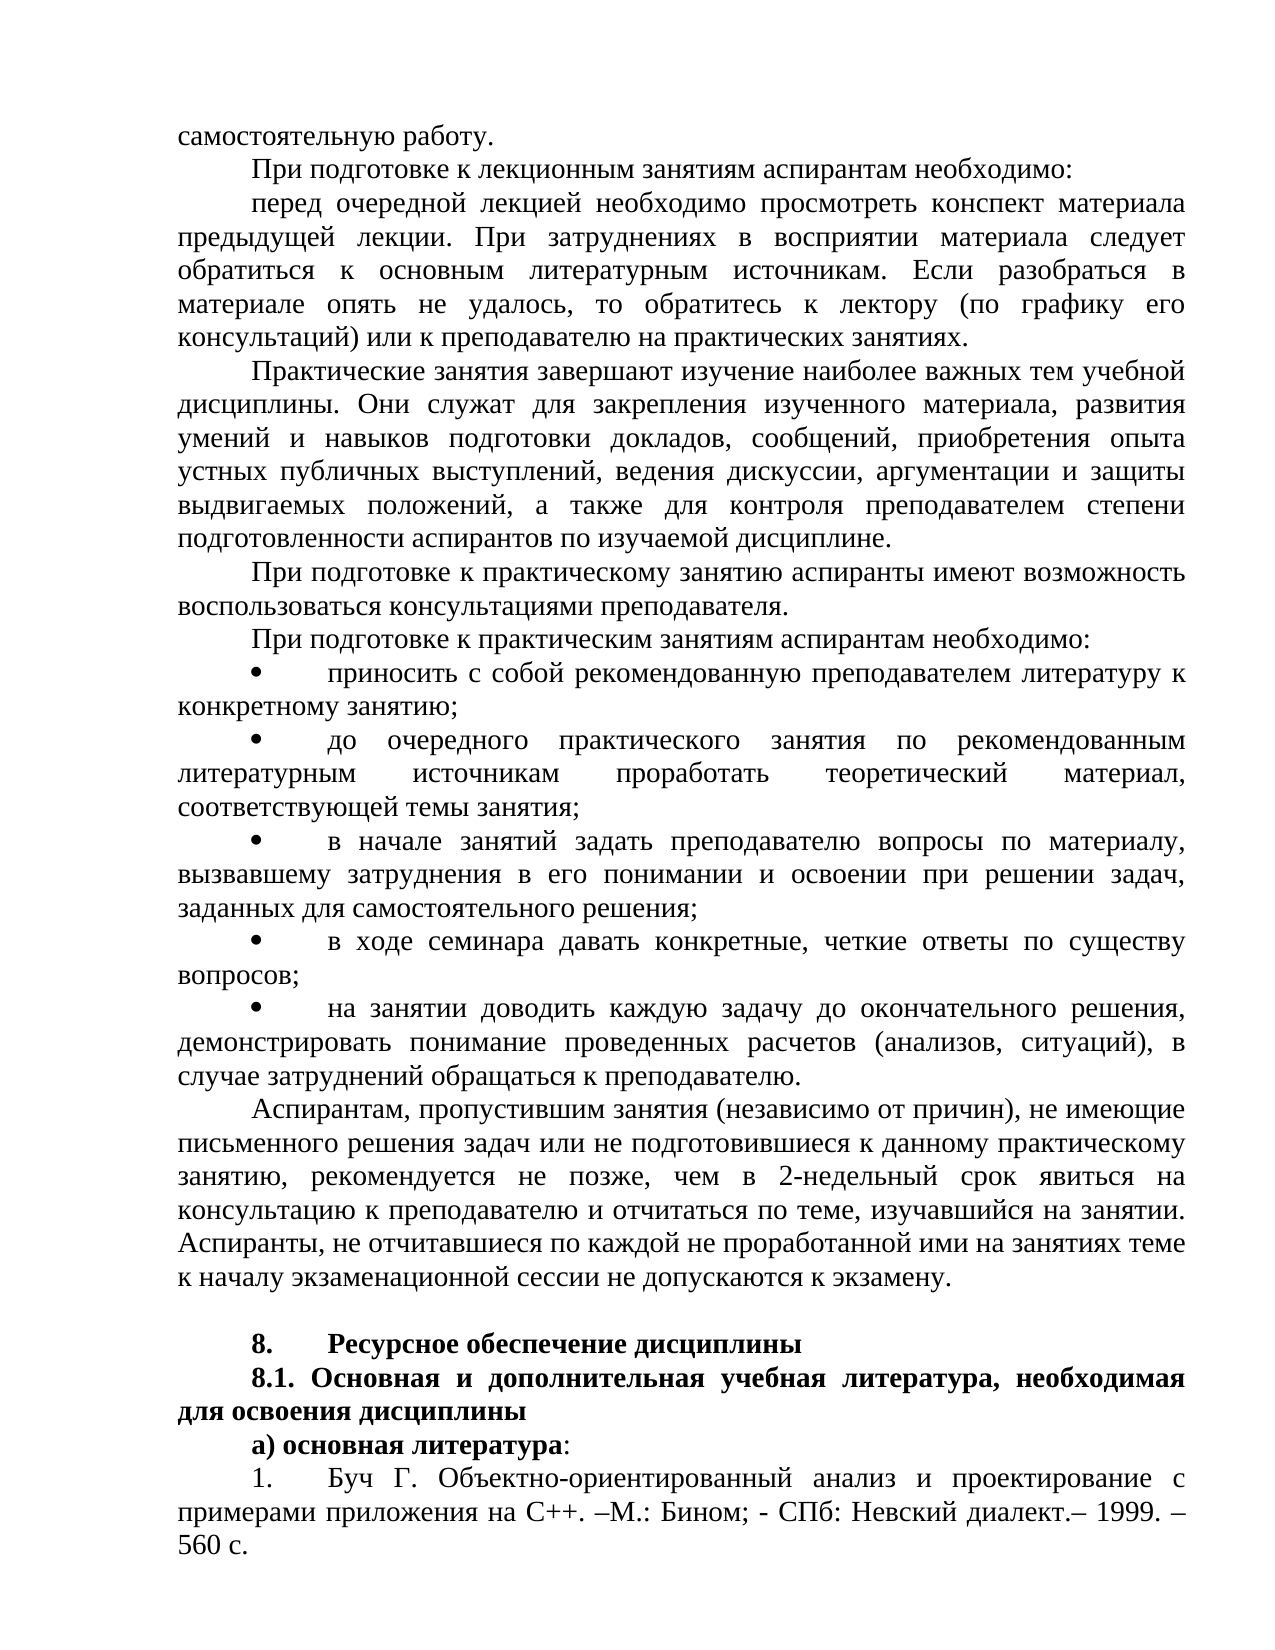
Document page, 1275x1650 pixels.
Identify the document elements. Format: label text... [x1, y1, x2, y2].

text 8.1. Основная и дополнительная учебная литература, необходимая для освоения дисциплины [177, 1360, 1186, 1427]
list в начале занятий задать преподавателю вопросы по материалу, вызвавшему затруднения в его понимании и освоении при решении задач, заданных для самостоятельного решения; [177, 823, 1186, 923]
list перед очередной лекцией необходимо просмотреть конспект материала предыдущей лекции. При затруднениях в восприятии материала следует обратиться к основным литературным источникам. Если разобраться в материале опять не удалось, то обратитесь к лектору (по графику его консультаций) или к преподавателю на практических занятиях. [177, 185, 1186, 353]
list При подготовке к практическим занятиям аспирантам необходимо: [177, 621, 1186, 655]
list приносить с собой рекомендованную преподавателем литературу к конкретному занятию; [177, 655, 1186, 722]
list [177, 118, 1186, 152]
text Практические занятия завершают изучение наиболее важных тем учебной дисциплины. Они служат для закрепления изученного материала, развития умений и навыков подготовки докладов, сообщений, приобретения опыта устных публичных выступлений, ведения дискуссии, аргументации и защиты выдвигаемых положений, а также для контроля преподавателем степени подготовленности аспирантов по изучаемой дисциплине. [177, 353, 1186, 554]
list Ресурсное обеспечение дисциплины [177, 1326, 1186, 1360]
list в ходе семинара давать конкретные, четкие ответы по существу вопросов; [177, 923, 1186, 991]
list При подготовке к лекционным занятиям аспирантам необходимо: [177, 152, 1186, 185]
list на занятии доводить каждую задачу до окончательного решения, демонстрировать понимание проведенных расчетов (анализов, ситуаций), в случае затруднений обращаться к преподавателю. [177, 991, 1186, 1091]
list до очередного практического занятия по рекомендованным литературным источникам проработать теоретический материал, соответствующей темы занятия; [177, 722, 1186, 823]
text Аспирантам, пропустившим занятия (независимо от причин), не имеющие письменного решения задач или не подготовившиеся к данному практическому занятию, рекомендуется не позже, чем в 2-недельный срок явиться на консультацию к преподавателю и отчитаться по теме, изучавшийся на занятии. Аспиранты, не отчитавшиеся по каждой не проработанной ими на занятиях теме к началу экзаменационной сессии не допускаются к экзамену. [177, 1091, 1186, 1293]
text При подготовке к практическому занятию аспиранты имеют возможность воспользоваться консультациями преподавателя. [177, 554, 1186, 621]
text а) основная литература: [177, 1427, 1186, 1460]
list Буч Г. Объектно-ориентированный анализ и проектирование с примерами приложения на С++. –М.: Бином; - СПб: Невский диалект.– 1999. – 560 с. [177, 1460, 1186, 1561]
